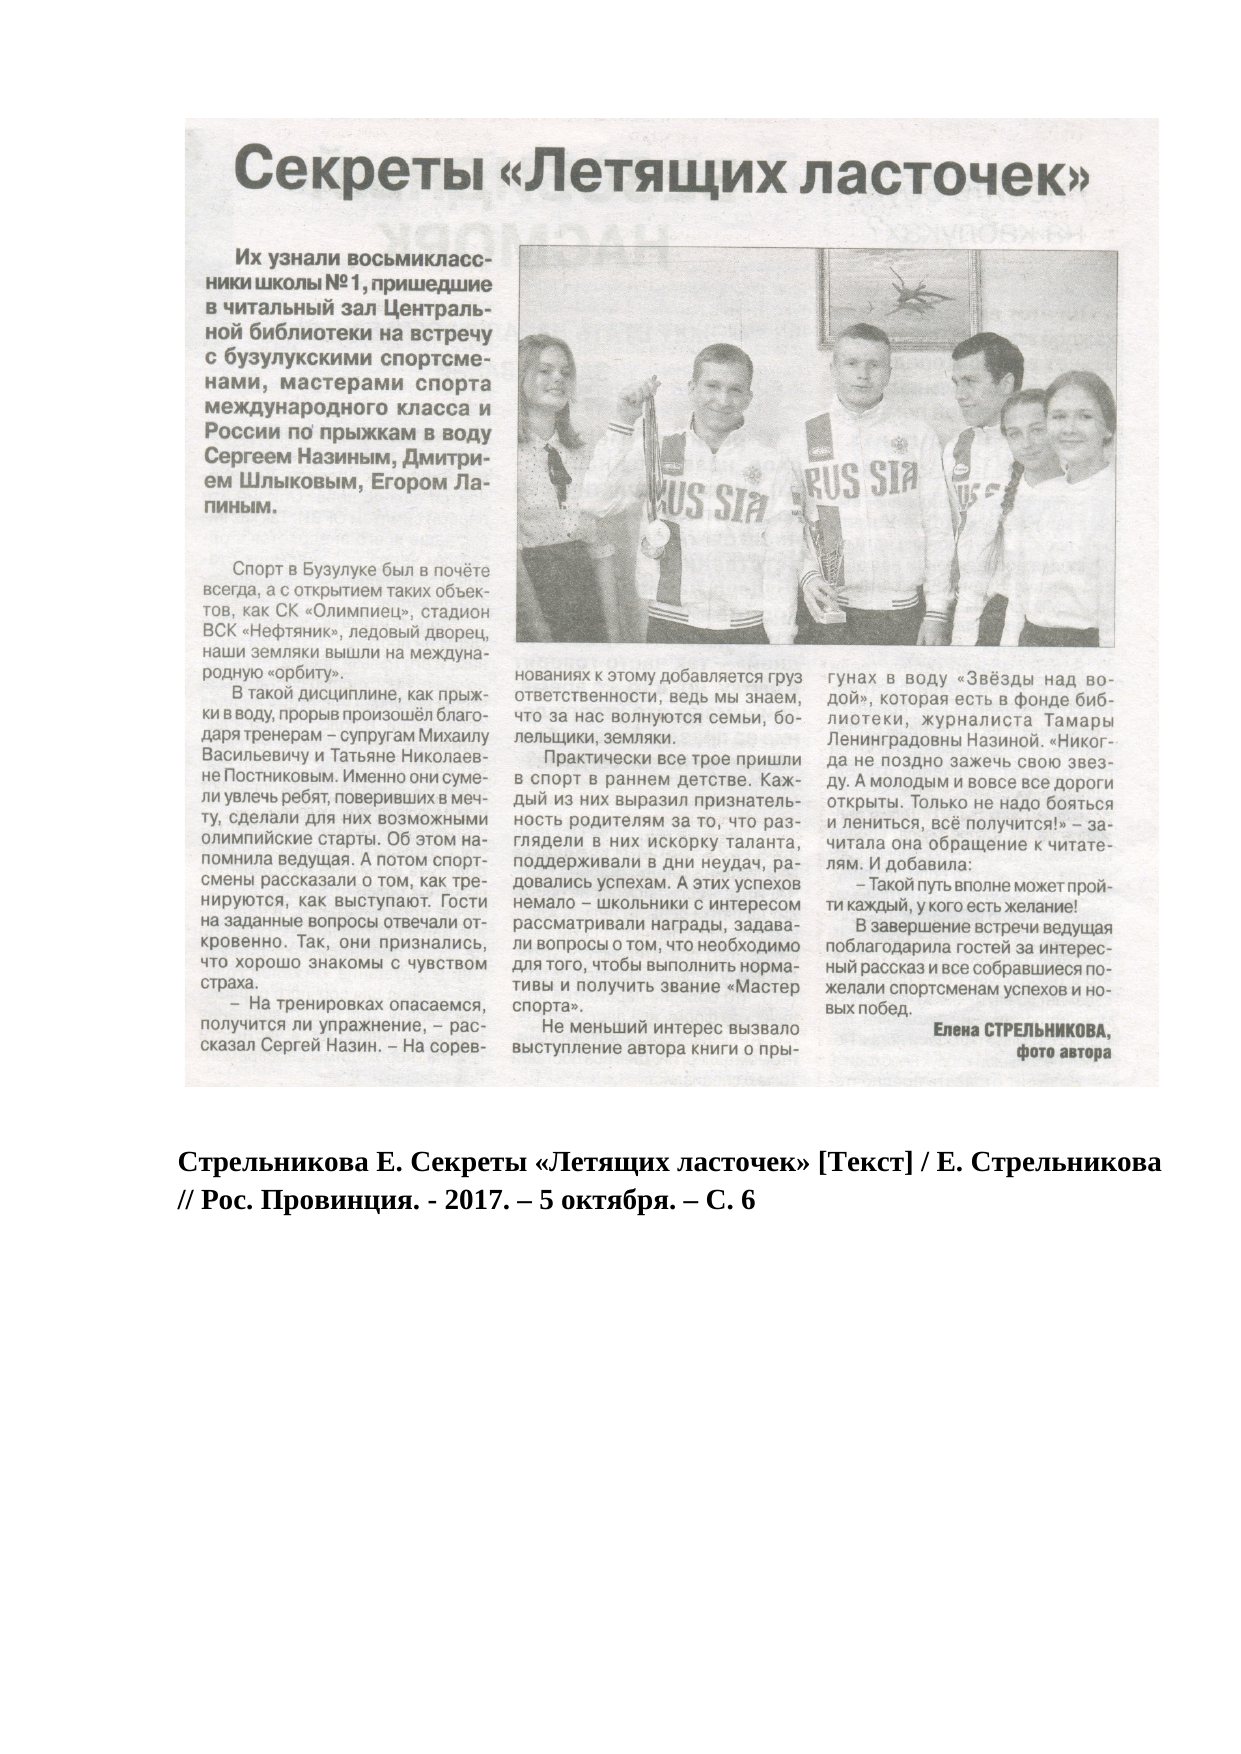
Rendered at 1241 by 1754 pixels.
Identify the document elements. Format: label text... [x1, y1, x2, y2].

picture [184, 118, 1160, 1087]
text Стрельникова Е. Секреты «Летящих ласточек» [Текст] / Е. Стрельникова // Рос. Провинция. - 2017. – 5 октября. – С. 6 [177, 1144, 1167, 1216]
